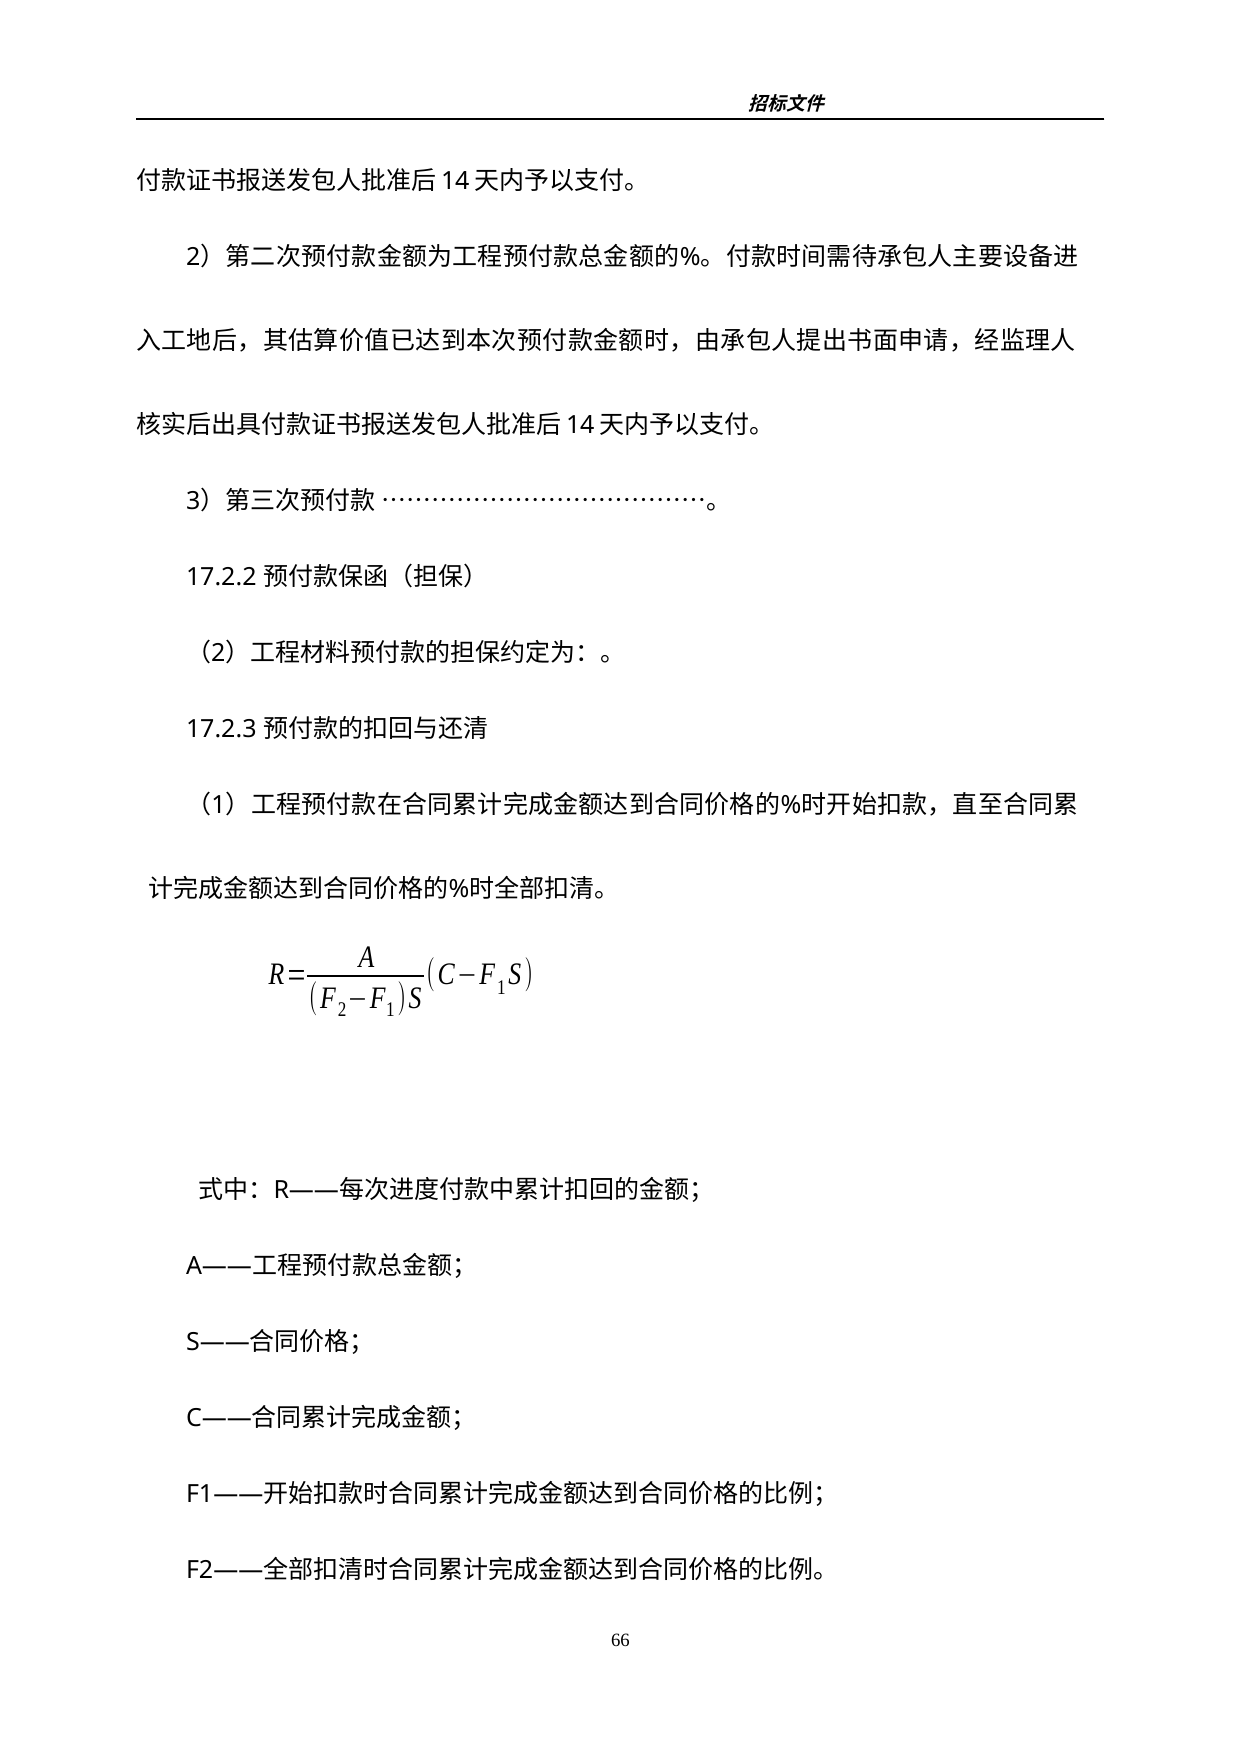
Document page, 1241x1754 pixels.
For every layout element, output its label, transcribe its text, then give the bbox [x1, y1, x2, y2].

text C——合同累计完成金额； [136, 1383, 1078, 1448]
text （1）工程预付款在合同累计完成金额达到合同价格的%时开始扣款，直至合同累计完成金额达到合同价格的%时全部扣清。 [148, 770, 1078, 919]
text S——合同价格； [136, 1307, 1078, 1372]
text 17.2.3 预付款的扣回与还清 [136, 694, 1078, 759]
text 3）第三次预付款 …………………………………。 [136, 466, 1078, 531]
text 2）第二次预付款金额为工程预付款总金额的%。付款时间需待承包人主要设备进入工地后，其估算价值已达到本次预付款金额时，由承包人提出书面申请，经监理人核实后出具付款证书报送发包人批准后14天内予以支付。 [136, 222, 1078, 456]
text F1——开始扣款时合同累计完成金额达到合同价格的比例； [136, 1459, 1078, 1524]
text A——工程预付款总金额； [136, 1231, 1078, 1296]
text （2）工程材料预付款的担保约定为：。 [136, 618, 1078, 683]
text F2——全部扣清时合同累计完成金额达到合同价格的比例。 [136, 1535, 1078, 1600]
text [136, 146, 1078, 211]
text 式中：R——每次进度付款中累计扣回的金额； [136, 1156, 1078, 1221]
text 17.2.2 预付款保函（担保） [136, 542, 1078, 607]
